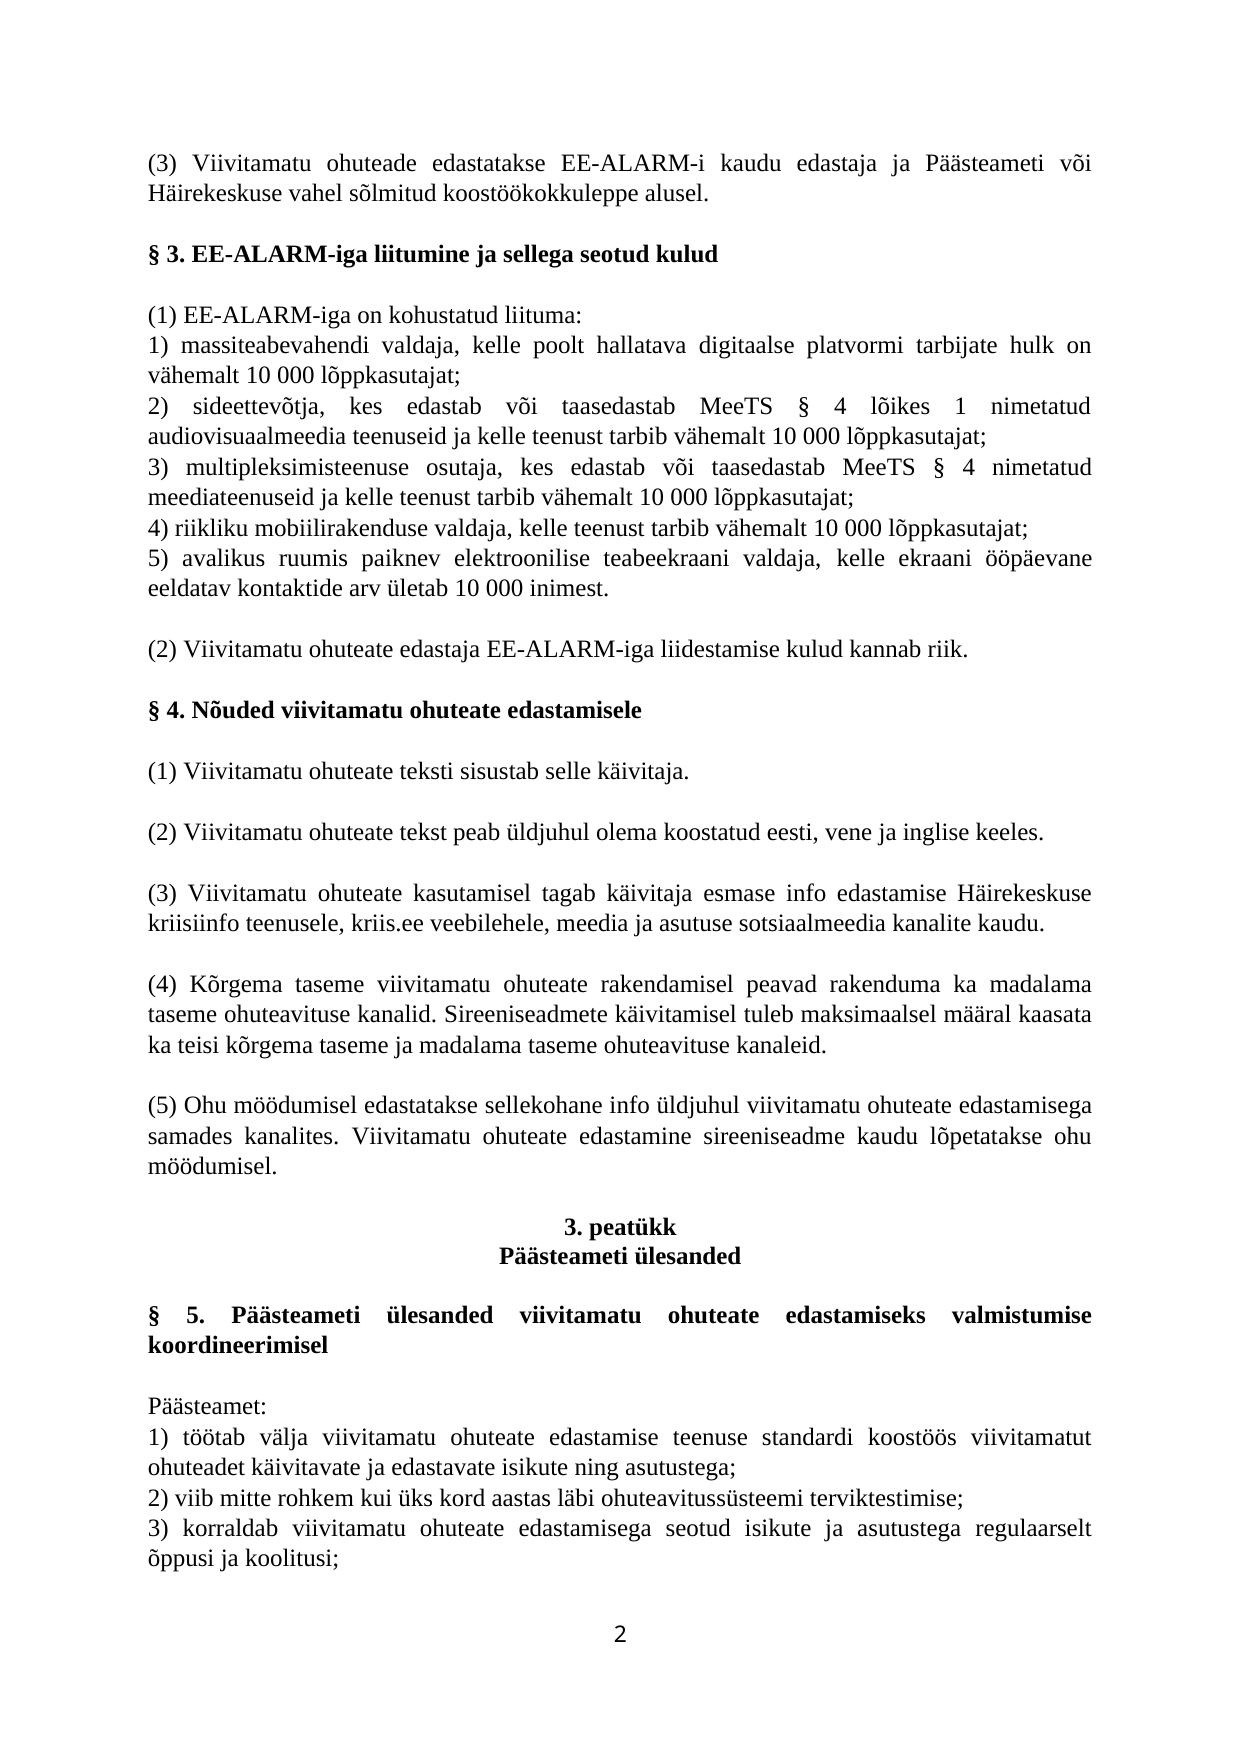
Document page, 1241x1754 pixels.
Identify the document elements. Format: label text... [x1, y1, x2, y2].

text (3) Viivitamatu ohuteade edastatakse EE-ALARM-i kaudu edastaja ja Päästeameti või Häirekeskuse vahel sõlmitud koostöökokkuleppe alusel. [148, 148, 1093, 207]
text Päästeameti ülesanded [148, 1241, 1093, 1270]
text (2) Viivitamatu ohuteate tekst peab üldjuhul olema koostatud eesti, vene ja inglise keeles. [148, 817, 1093, 846]
text 3) multipleksimisteenuse osutaja, kes edastab või taasedastab MeeTS § 4 nimetatud meediateenuseid ja kelle teenust tarbib vähemalt 10 000 lõppkasutajat; [148, 452, 1093, 511]
text 4) riikliku mobiilirakenduse valdaja, kelle teenust tarbib vähemalt 10 000 lõppkasutajat; [148, 513, 1093, 541]
text (1) Viivitamatu ohuteate teksti sisustab selle käivitaja. [148, 756, 1093, 785]
text § 5. Päästeameti ülesanded viivitamatu ohuteate edastamiseks valmistumise koordineerimisel [148, 1300, 1093, 1359]
text 1) töötab välja viivitamatu ohuteate edastamise teenuse standardi koostöös viivitamatut ohuteadet käivitavate ja edastavate isikute ning asutustega; [148, 1422, 1093, 1481]
text 1) massiteabevahendi valdaja, kelle poolt hallatava digitaalse platvormi tarbijate hulk on vähemalt 10 000 lõppkasutajat; [148, 330, 1093, 389]
text 5) avalikus ruumis paiknev elektroonilise teabeekraani valdaja, kelle ekraani ööpäevane eeldatav kontaktide arv ületab 10 000 inimest. [148, 543, 1093, 602]
text (5) Ohu möödumisel edastatakse sellekohane info üldjuhul viivitamatu ohuteate edastamisega samades kanalites. Viivitamatu ohuteate edastamine sireeniseadme kaudu lõpetatakse ohu möödumisel. [148, 1091, 1093, 1180]
text (3) Viivitamatu ohuteate kasutamisel tagab käivitaja esmase info edastamise Häirekeskuse kriisiinfo teenusele, kriis.ee veebilehele, meedia ja asutuse sotsiaalmeedia kanalite kaudu. [148, 878, 1093, 937]
text § 3. EE-ALARM-iga liitumine ja sellega seotud kulud [148, 239, 1093, 268]
text 2) sideettevõtja, kes edastab või taasedastab MeeTS § 4 lõikes 1 nimetatud audiovisuaalmeedia teenuseid ja kelle teenust tarbib vähemalt 10 000 lõppkasutajat; [148, 391, 1093, 450]
text § 4. Nõuded viivitamatu ohuteate edastamisele [148, 695, 1093, 724]
text 2) viib mitte rohkem kui üks kord aastas läbi ohuteavitussüsteemi terviktestimise; [148, 1483, 1093, 1511]
text 3) korraldab viivitamatu ohuteate edastamisega seotud isikute ja asutustega regulaarselt õppusi ja koolitusi; [148, 1513, 1093, 1572]
text (2) Viivitamatu ohuteate edastaja EE-ALARM-iga liidestamise kulud kannab riik. [148, 634, 1093, 663]
text Päästeamet: [148, 1391, 1093, 1420]
text 3. peatükk [148, 1212, 1093, 1241]
text (4) Kõrgema taseme viivitamatu ohuteate rakendamisel peavad rakenduma ka madalama taseme ohuteavituse kanalid. Sireeniseadmete käivitamisel tuleb maksimaalsel määral kaasata ka teisi kõrgema taseme ja madalama taseme ohuteavituse kanaleid. [148, 969, 1093, 1058]
text (1) EE-ALARM-iga on kohustatud liituma: [148, 300, 1093, 328]
